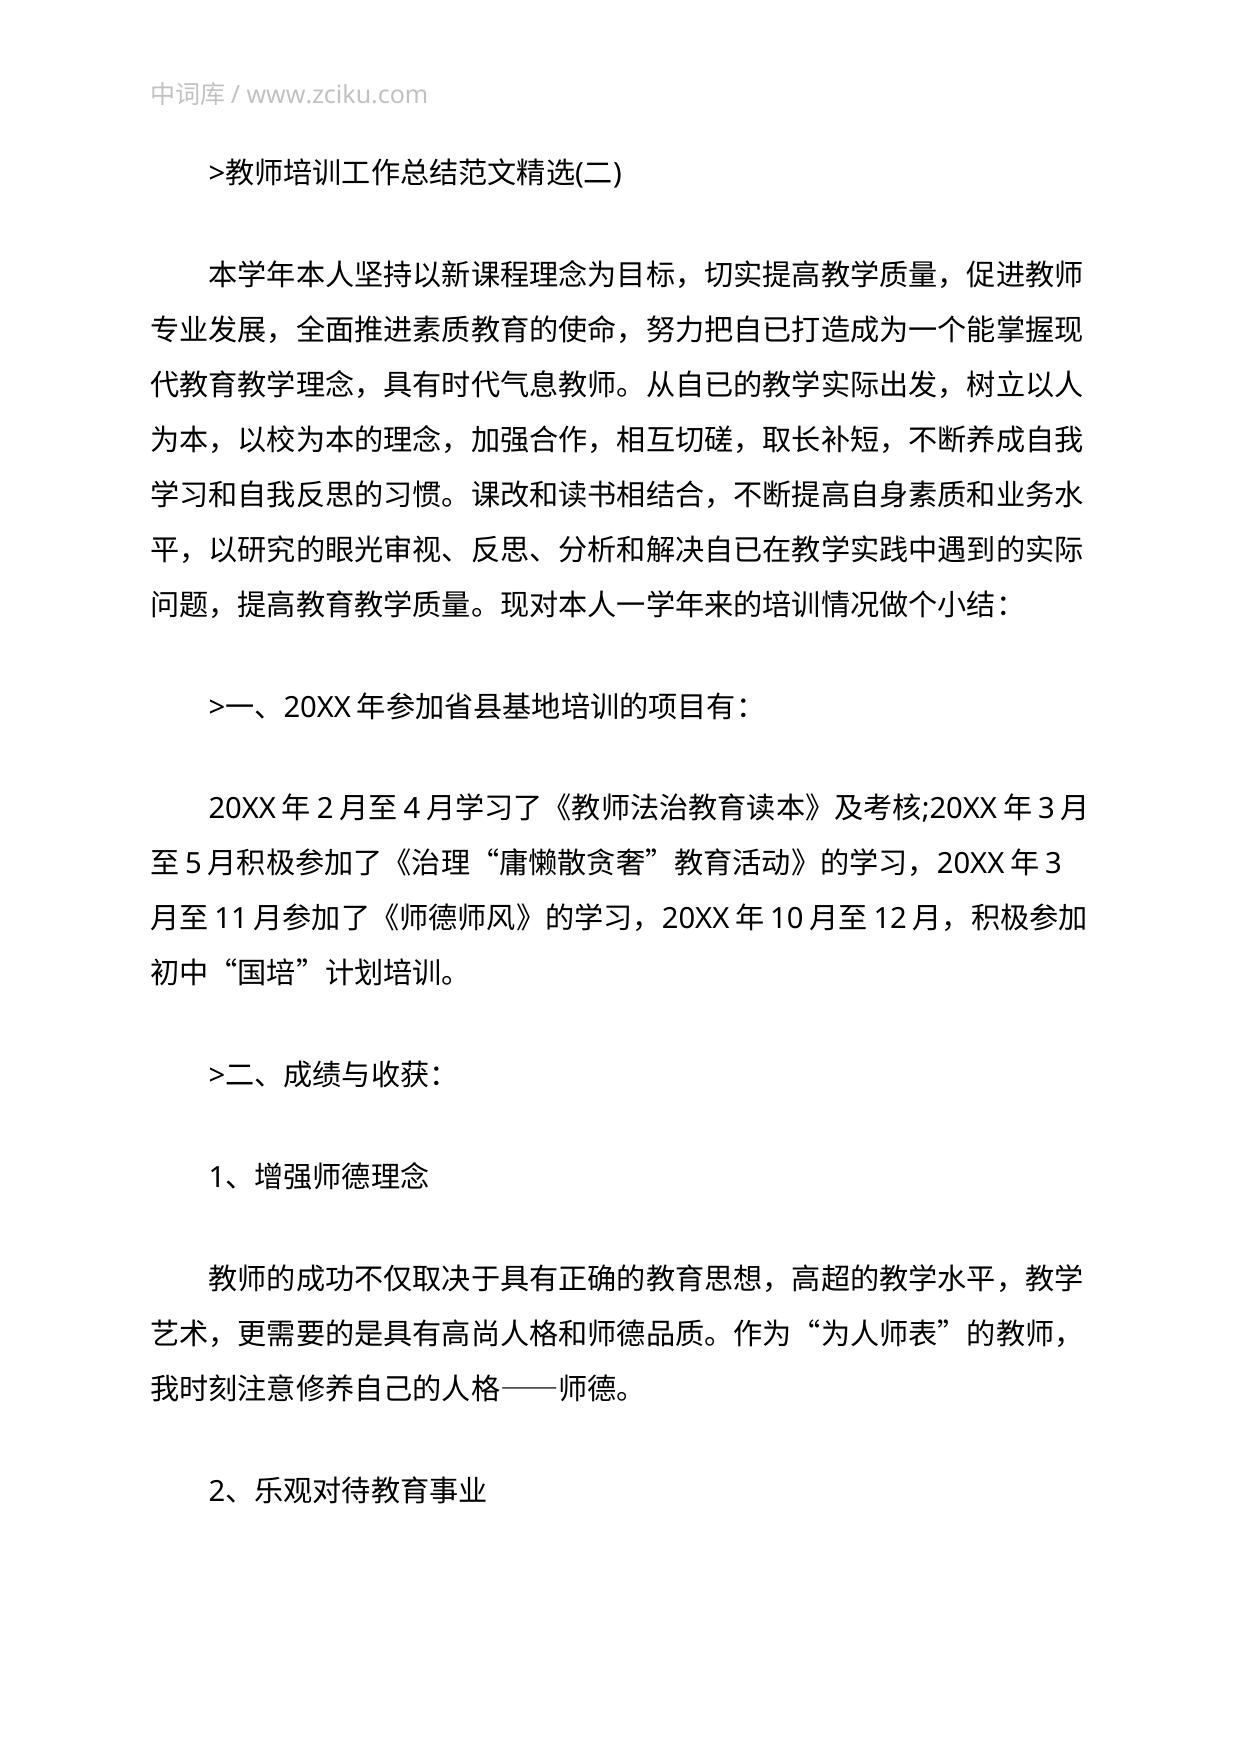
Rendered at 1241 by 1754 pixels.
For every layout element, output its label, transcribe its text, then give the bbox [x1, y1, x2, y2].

text 本学年本人坚持以新课程理念为目标，切实提高教学质量，促进教师专业发展，全面推进素质教育的使命，努力把自已打造成为一个能掌握现代教育教学理念，具有时代气息教师。从自已的教学实际出发，树立以人为本，以校为本的理念，加强合作，相互切磋，取长补短，不断养成自我学习和自我反思的习惯。课改和读书相结合，不断提高自身素质和业务水平，以研究的眼光审视、反思、分析和解决自已在教学实践中遇到的实际问题，提高教育教学质量。现对本人一学年来的培训情况做个小结： [150, 252, 1090, 624]
text >教师培训工作总结范文精选(二) [150, 150, 1090, 192]
text 20XX年2月至4月学习了《教师法治教育读本》及考核;20XX年3月至5月积极参加了《治理“庸懒散贪奢”教育活动》的学习，20XX年3月至11月参加了《师德师风》的学习，20XX年10月至12月，积极参加初中“国培”计划培训。 [150, 785, 1090, 992]
text >二、成绩与收获： [150, 1052, 1090, 1094]
text >一、20XX年参加省县基地培训的项目有： [150, 683, 1090, 726]
text 1、增强师德理念 [150, 1154, 1090, 1196]
text 2、乐观对待教育事业 [150, 1467, 1090, 1510]
text 教师的成功不仅取决于具有正确的教育思想，高超的教学水平，教学艺术，更需要的是具有高尚人格和师德品质。作为“为人师表”的教师，我时刻注意修养自己的人格——师德。 [150, 1256, 1090, 1408]
